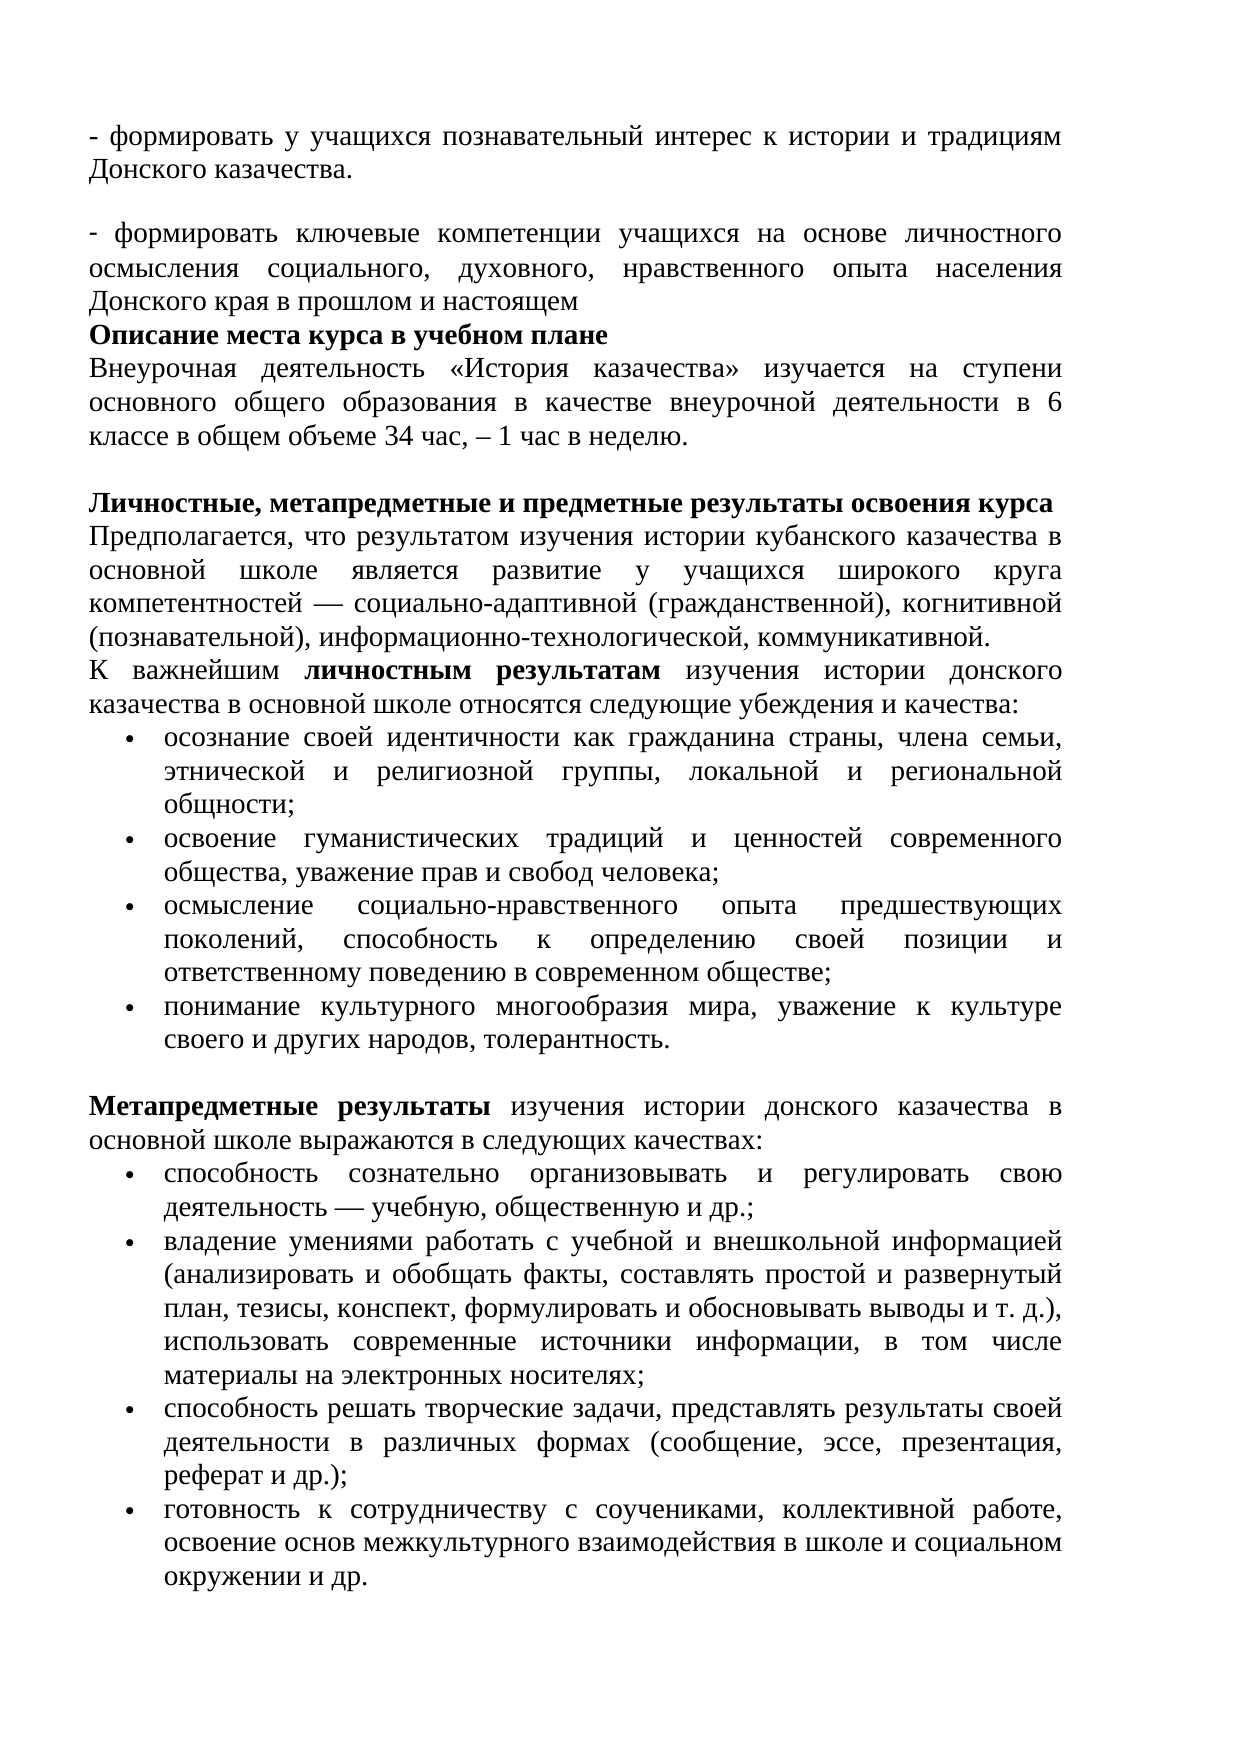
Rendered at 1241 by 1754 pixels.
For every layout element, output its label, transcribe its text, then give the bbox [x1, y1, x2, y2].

list осознание своей идентичности как гражданина страны, члена семьи, этнической и религиозной группы, локальной и региональной общности; [126, 719, 1063, 820]
list осмысление социально-нравственного опыта предшествующих поколений, способность к определению своей позиции и ответственному поведению в современном обществе; [126, 887, 1063, 988]
text К важнейшим личностным результатам изучения истории донского казачества в основной школе относятся следующие убеждения и качества: [88, 652, 1063, 719]
text Внеурочная деятельность «История казачества» изучается на ступени основного общего образования в качестве внеурочной деятельности в 6 классе в общем объеме 34 час, – 1 час в неделю. [88, 351, 1063, 451]
list способность решать творческие задачи, представлять результаты своей деятельности в различных формах (сообщение, эссе, презентация, реферат и др.); [126, 1390, 1063, 1491]
text Описание места курса в учебном плане [88, 317, 1063, 351]
text Предполагается, что результатом изучения истории кубанского казачества в основной школе является развитие у учащихся широкого круга компетентностей — социально-адаптивной (гражданственной), когнитивной (познавательной), информационно-технологической, коммуникативной. [88, 518, 1063, 652]
list понимание культурного многообразия мира, уважение к культуре своего и других народов, толерантность. [126, 988, 1063, 1055]
text Метапредметные результаты изучения истории донского казачества в основной школе выражаются в следующих качествах: [88, 1088, 1063, 1156]
list освоение гуманистических традиций и ценностей современного общества, уважение прав и свобод человека; [126, 820, 1063, 887]
text Личностные, метапредметные и предметные результаты освоения курса [88, 485, 1063, 518]
text - формировать ключевые компетенции учащихся на основе личностного осмысления социального, духовного, нравственного опыта населения Донского края в прошлом и настоящем [88, 214, 1063, 317]
list способность сознательно организовывать и регулировать свою деятельность — учебную, общественную и др.; [126, 1156, 1063, 1223]
text - формировать у учащихся познавательный интерес к истории и традициям Донского казачества. [88, 118, 1063, 185]
list владение умениями работать с учебной и внешкольной информацией (анализировать и обобщать факты, составлять простой и развернутый план, тезисы, конспект, формулировать и обосновывать выводы и т. д.), использовать современные источники информации, в том числе материалы на электронных носителях; [126, 1223, 1063, 1390]
list готовность к сотрудничеству с соучениками, коллективной работе, освоение основ межкультурного взаимодействия в школе и социальном окружении и др. [126, 1491, 1063, 1592]
